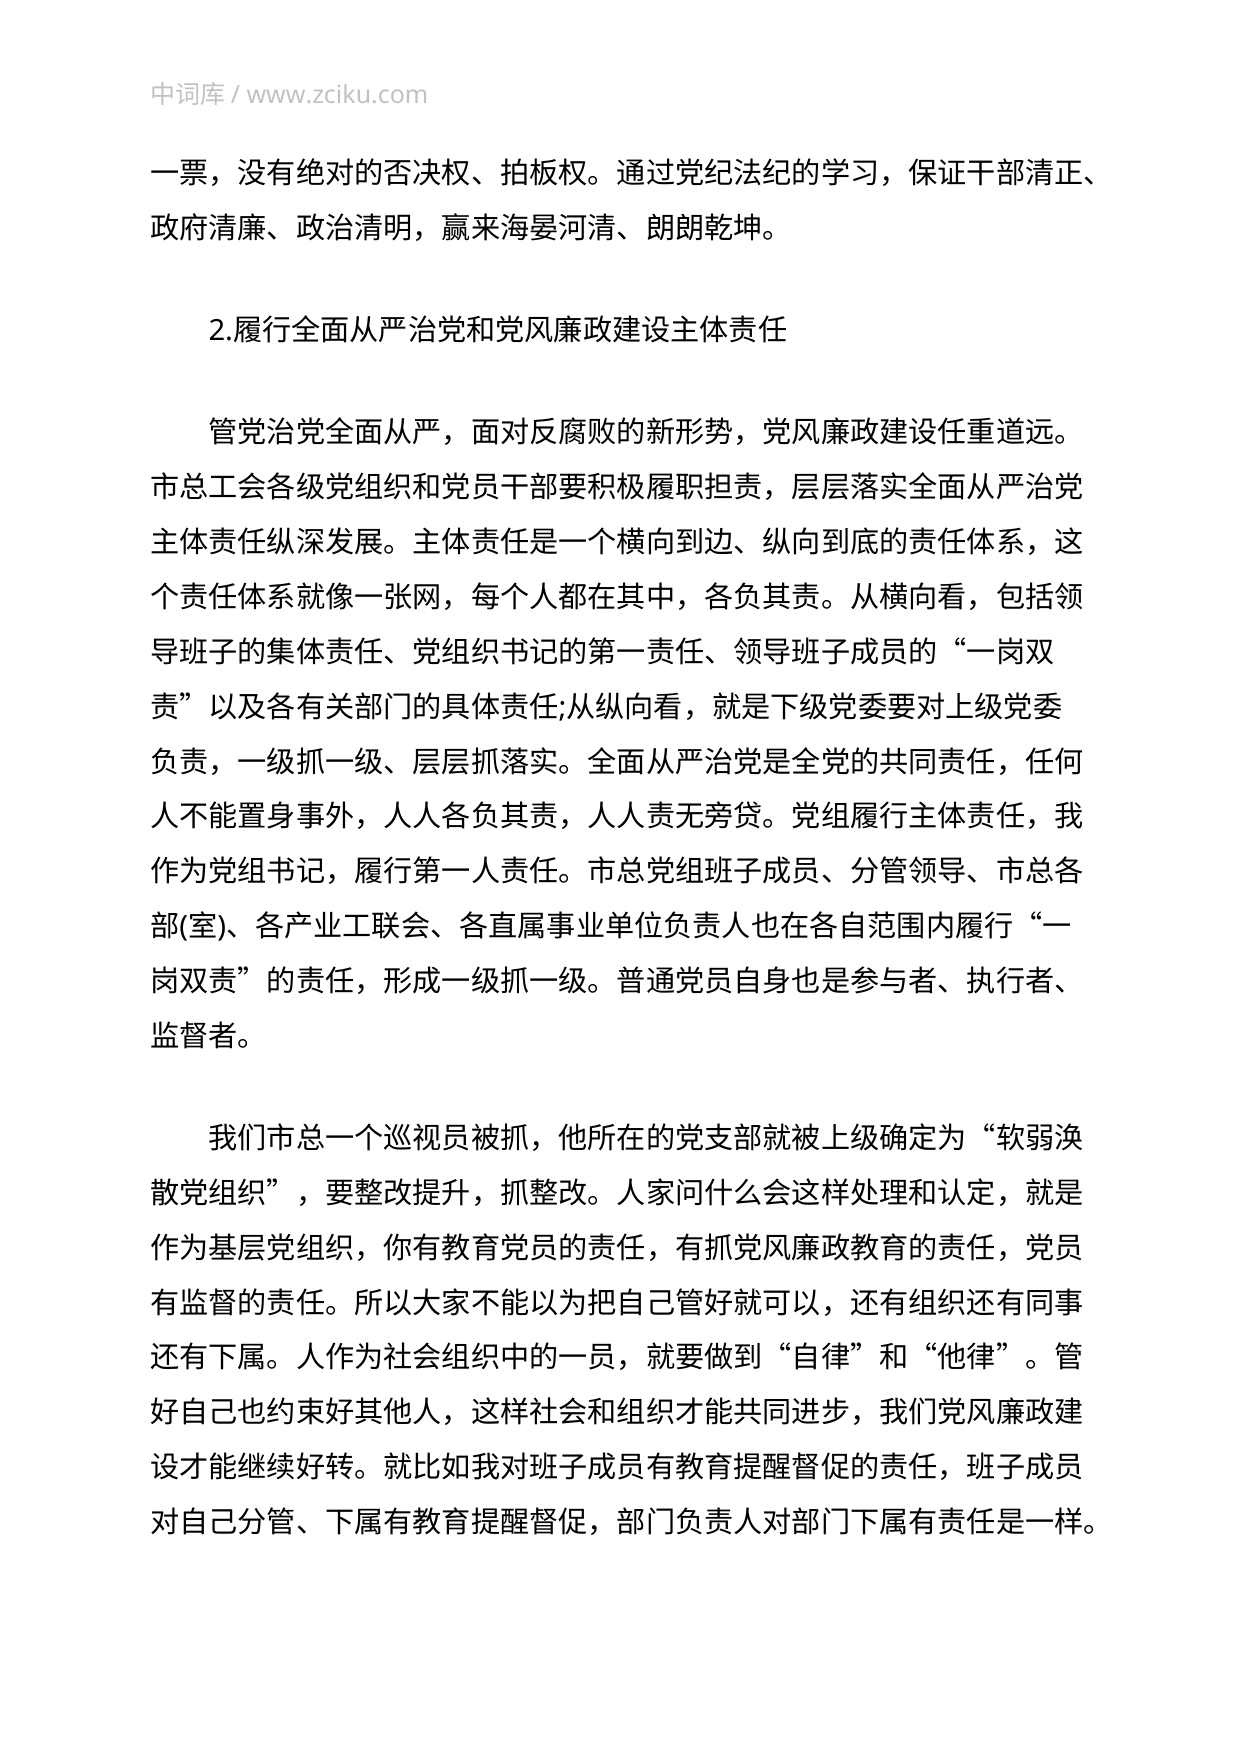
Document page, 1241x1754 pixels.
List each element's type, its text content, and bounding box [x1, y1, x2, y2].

text 我们市总一个巡视员被抓，他所在的党支部就被上级确定为“软弱涣散党组织”，要整改提升，抓整改。人家问什么会这样处理和认定，就是作为基层党组织，你有教育党员的责任，有抓党风廉政教育的责任，党员有监督的责任。所以大家不能以为把自己管好就可以，还有组织还有同事还有下属。人作为社会组织中的一员，就要做到“自律”和“他律”。管好自己也约束好其他人，这样社会和组织才能共同进步，我们党风廉政建设才能继续好转。就比如我对班子成员有教育提醒督促的责任，班子成员对自己分管、下属有教育提醒督促，部门负责人对部门下属有责任是一样。 [150, 1114, 1090, 1541]
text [150, 150, 1090, 247]
text 管党治党全面从严，面对反腐败的新形势，党风廉政建设任重道远。市总工会各级党组织和党员干部要积极履职担责，层层落实全面从严治党主体责任纵深发展。主体责任是一个横向到边、纵向到底的责任体系，这个责任体系就像一张网，每个人都在其中，各负其责。从横向看，包括领导班子的集体责任、党组织书记的第一责任、领导班子成员的“一岗双责”以及各有关部门的具体责任;从纵向看，就是下级党委要对上级党委负责，一级抓一级、层层抓落实。全面从严治党是全党的共同责任，任何人不能置身事外，人人各负其责，人人责无旁贷。党组履行主体责任，我作为党组书记，履行第一人责任。市总党组班子成员、分管领导、市总各部(室)、各产业工联会、各直属事业单位负责人也在各自范围内履行“一岗双责”的责任，形成一级抓一级。普通党员自身也是参与者、执行者、监督者。 [150, 409, 1090, 1055]
text 2.履行全面从严治党和党风廉政建设主体责任 [150, 307, 1090, 349]
